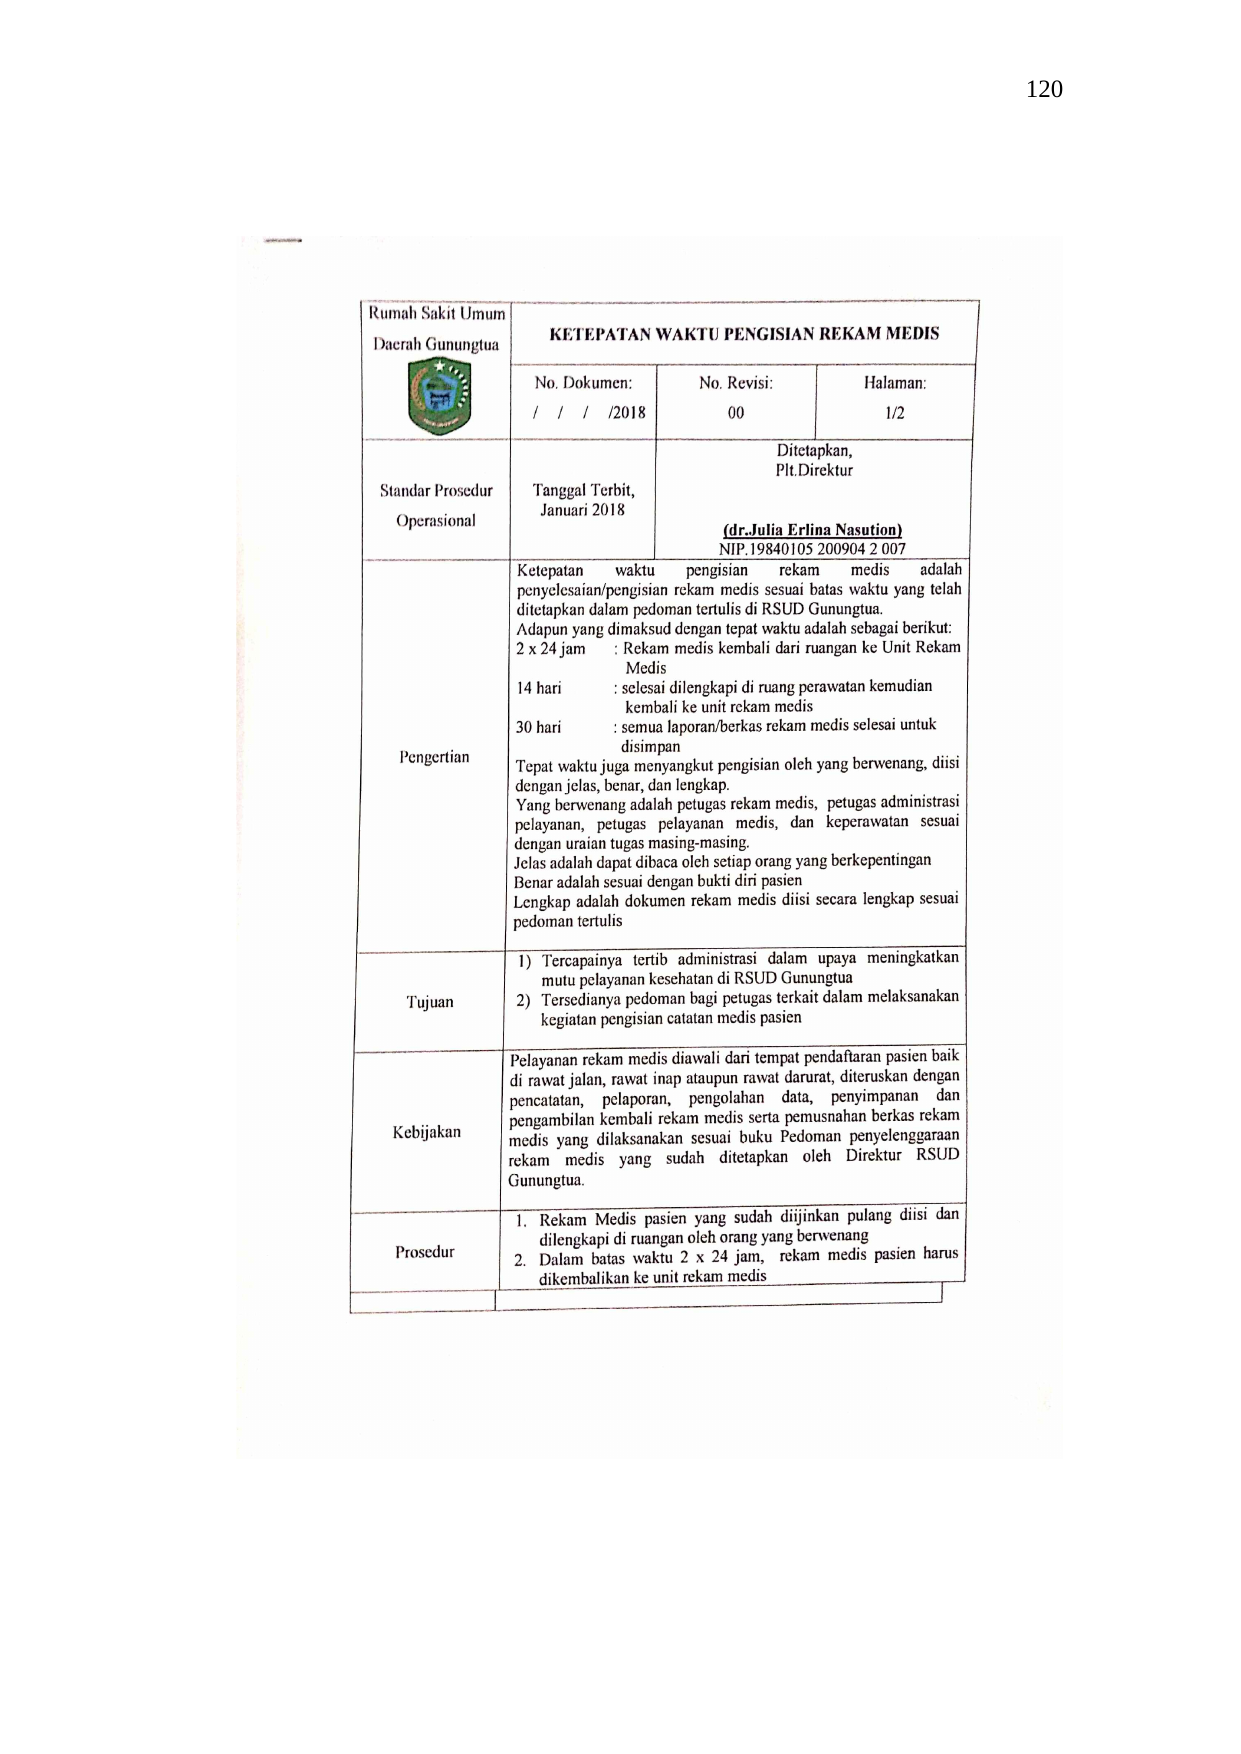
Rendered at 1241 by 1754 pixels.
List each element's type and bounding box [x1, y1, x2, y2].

picture [236, 236, 1063, 1459]
